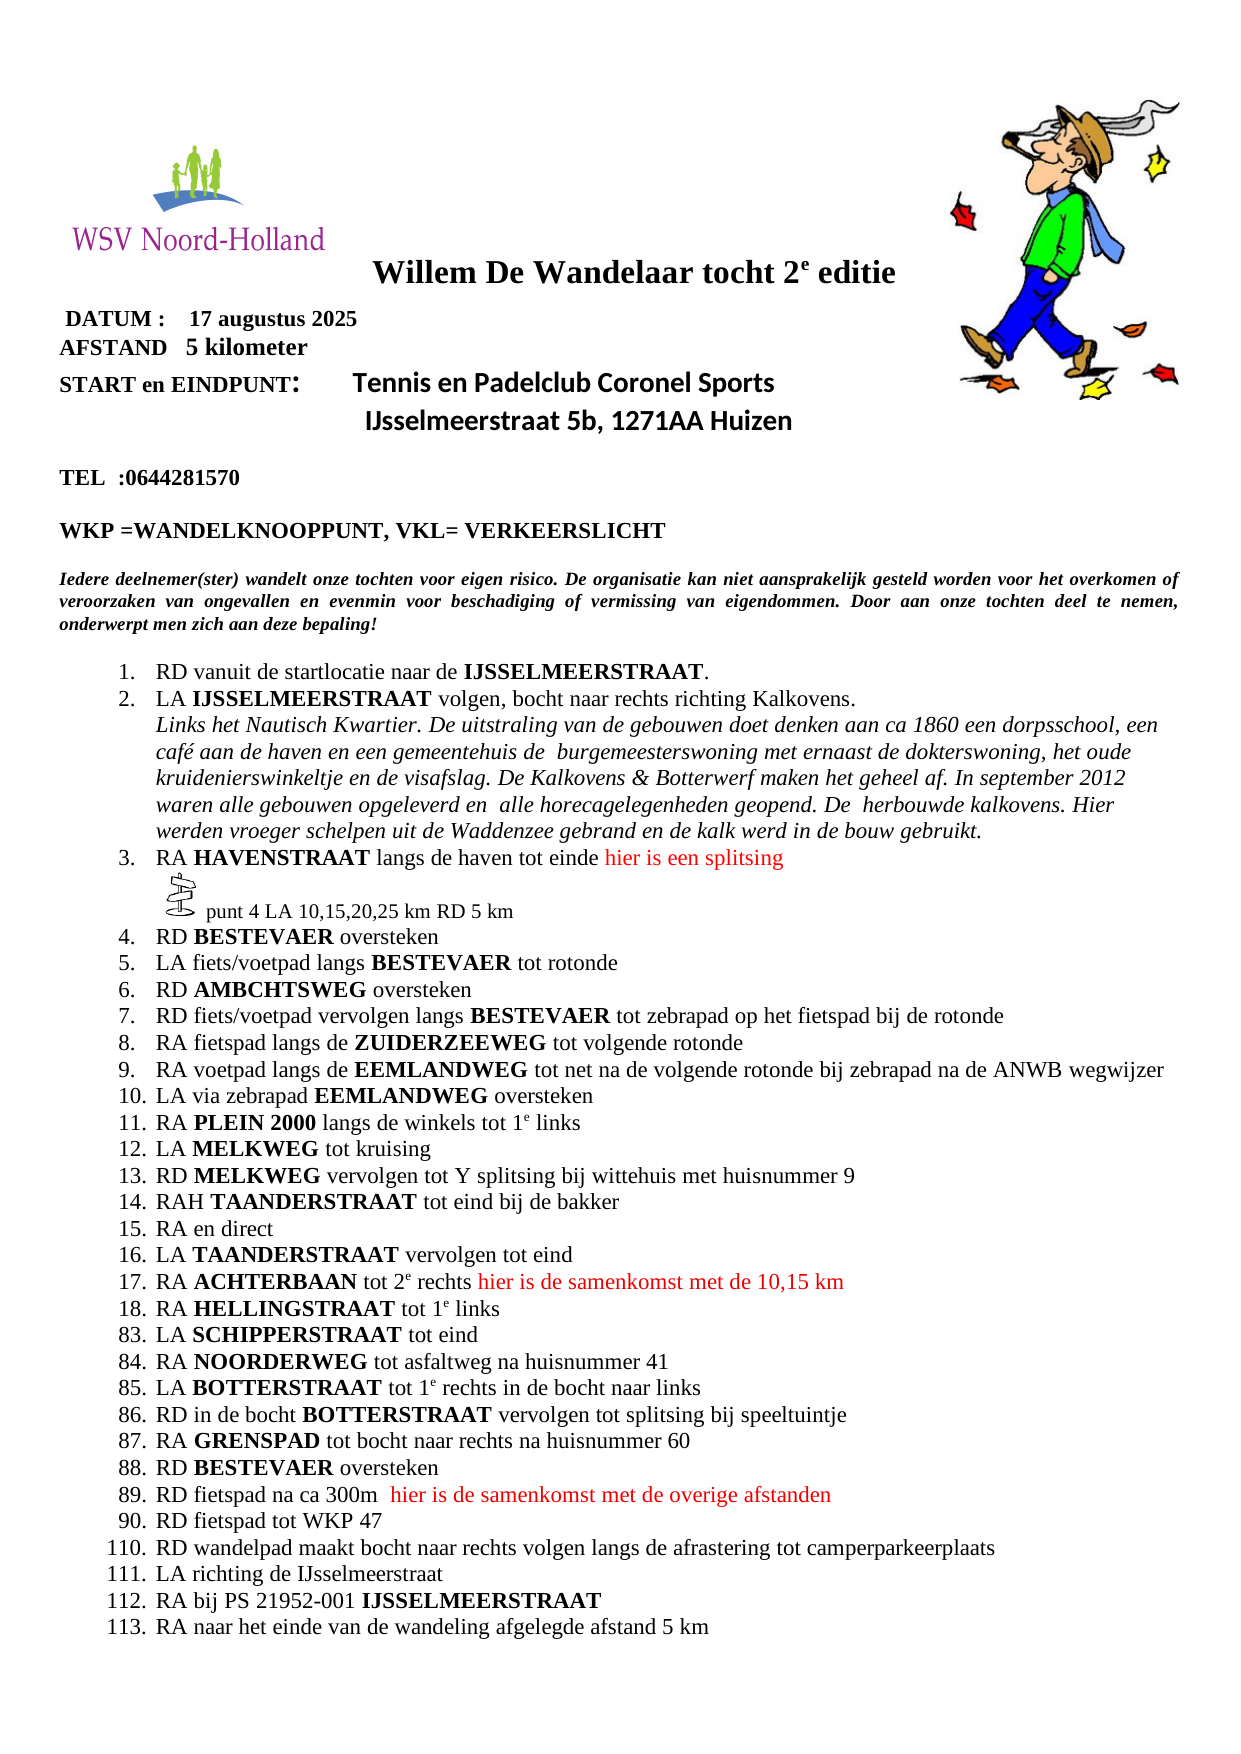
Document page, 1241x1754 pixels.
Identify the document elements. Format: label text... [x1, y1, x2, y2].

list RD in de bocht BOTTERSTRAAT vervolgen tot splitsing bij speeltuintje [118, 1401, 1181, 1427]
list LA fiets/voetpad langs BESTEVAER tot rotonde [118, 949, 1181, 976]
list RD vanuit de startlocatie naar de IJSSELMEERSTRAAT. [118, 658, 1181, 684]
list LA SCHIPPERSTRAAT tot eind [118, 1321, 1181, 1348]
list RD fiets/voetpad vervolgen langs BESTEVAER tot zebrapad op het fietspad bij de rotonde [118, 1002, 1181, 1029]
list RD wandelpad maakt bocht naar rechts volgen langs de afrastering tot camperparkeerplaats [106, 1533, 1181, 1560]
list RA HELLINGSTRAAT tot 1e links [118, 1294, 1181, 1321]
list RA en direct [118, 1215, 1181, 1241]
subtitle DATUM : 17 augustus 2025 [59, 305, 950, 331]
list RA HAVENSTRAAT langs de haven tot einde hier is een splitsing punt 4 LA 10,15,20,25 km RD 5 km [118, 844, 1181, 923]
list LA IJSSELMEERSTRAAT volgen, bocht naar rechts richting Kalkovens. Links het Nautisch Kwartier. De uitstraling van de gebouwen doet denken aan ca 1860 een dorpsschool, een café aan de haven en een gemeentehuis de burgemeesterswoning met ernaast de dokterswoning, het oude kruidenierswinkeltje en de visafslag. De Kalkovens & Botterwerf maken het geheel af. In september 2012 waren alle gebouwen opgeleverd en alle horecagelegenheden geopend. De herbouwde kalkovens. Hier werden vroeger schelpen uit de Waddenzee gebrand en de kalk werd in de bouw gebruikt. [118, 684, 1181, 844]
list RA voetpad langs de EEMLANDWEG tot net na de volgende rotonde bij zebrapad na de ANWB wegwijzer [118, 1055, 1181, 1082]
list RA GRENSPAD tot bocht naar rechts na huisnummer 60 [118, 1427, 1181, 1454]
picture [155, 870, 206, 918]
list RD BESTEVAER oversteken [118, 923, 1181, 949]
list LA via zebrapad EEMLANDWEG oversteken [118, 1082, 1181, 1108]
text AFSTAND 5 kilometer [59, 331, 950, 360]
list LA BOTTERSTRAAT tot 1e rechts in de bocht naar links [118, 1374, 1181, 1401]
subtitle IJsselmeerstraat 5b, 1271AA Huizen [59, 401, 1181, 437]
list RD AMBCHTSWEG oversteken [118, 976, 1181, 1002]
picture [59, 97, 338, 305]
text WKP =WANDELKNOOPPUNT, VKL= VERKEERSLICHT [59, 517, 1181, 544]
list RD MELKWEG vervolgen tot Y splitsing bij wittehuis met huisnummer 9 [118, 1162, 1181, 1188]
list RA bij PS 21952-001 IJSSELMEERSTRAAT [106, 1587, 1181, 1613]
text TEL :0644281570 [59, 464, 1181, 491]
list RD fietspad tot WKP 47 [118, 1507, 1181, 1533]
list RD BESTEVAER oversteken [118, 1454, 1181, 1480]
subtitle Willem De Wandelaar tocht 2e editie [338, 252, 950, 290]
list RA PLEIN 2000 langs de winkels tot 1e links [118, 1108, 1181, 1135]
list LA richting de IJsselmeerstraat [106, 1560, 1181, 1587]
list RAH TAANDERSTRAAT tot eind bij de bakker [118, 1188, 1181, 1215]
list RA naar het einde van de wandeling afgelegde afstand 5 km [106, 1613, 1181, 1640]
list RD fietspad na ca 300m hier is de samenkomst met de overige afstanden [118, 1480, 1181, 1507]
list RA fietspad langs de ZUIDERZEEWEG tot volgende rotonde [118, 1029, 1181, 1055]
list RA ACHTERBAAN tot 2e rechts hier is de samenkomst met de 10,15 km [118, 1268, 1181, 1294]
list RA NOORDERWEG tot asfaltweg na huisnummer 41 [118, 1348, 1181, 1374]
text Iedere deelnemer(ster) wandelt onze tochten voor eigen risico. De organisatie kan niet aansprakelijk gesteld worden voor het overkomen of veroorzaken van ongevallen en evenmin voor beschadiging of vermissing van eigendommen. Door aan onze tochten deel te nemen, onderwerpt men zich aan deze bepaling! [59, 568, 1181, 634]
list LA MELKWEG tot kruising [118, 1135, 1181, 1162]
picture [950, 96, 1182, 400]
list LA TAANDERSTRAAT vervolgen tot eind [118, 1241, 1181, 1268]
subtitle START en EINDPUNT: Tennis en Padelclub Coronel Sports [59, 360, 1181, 401]
